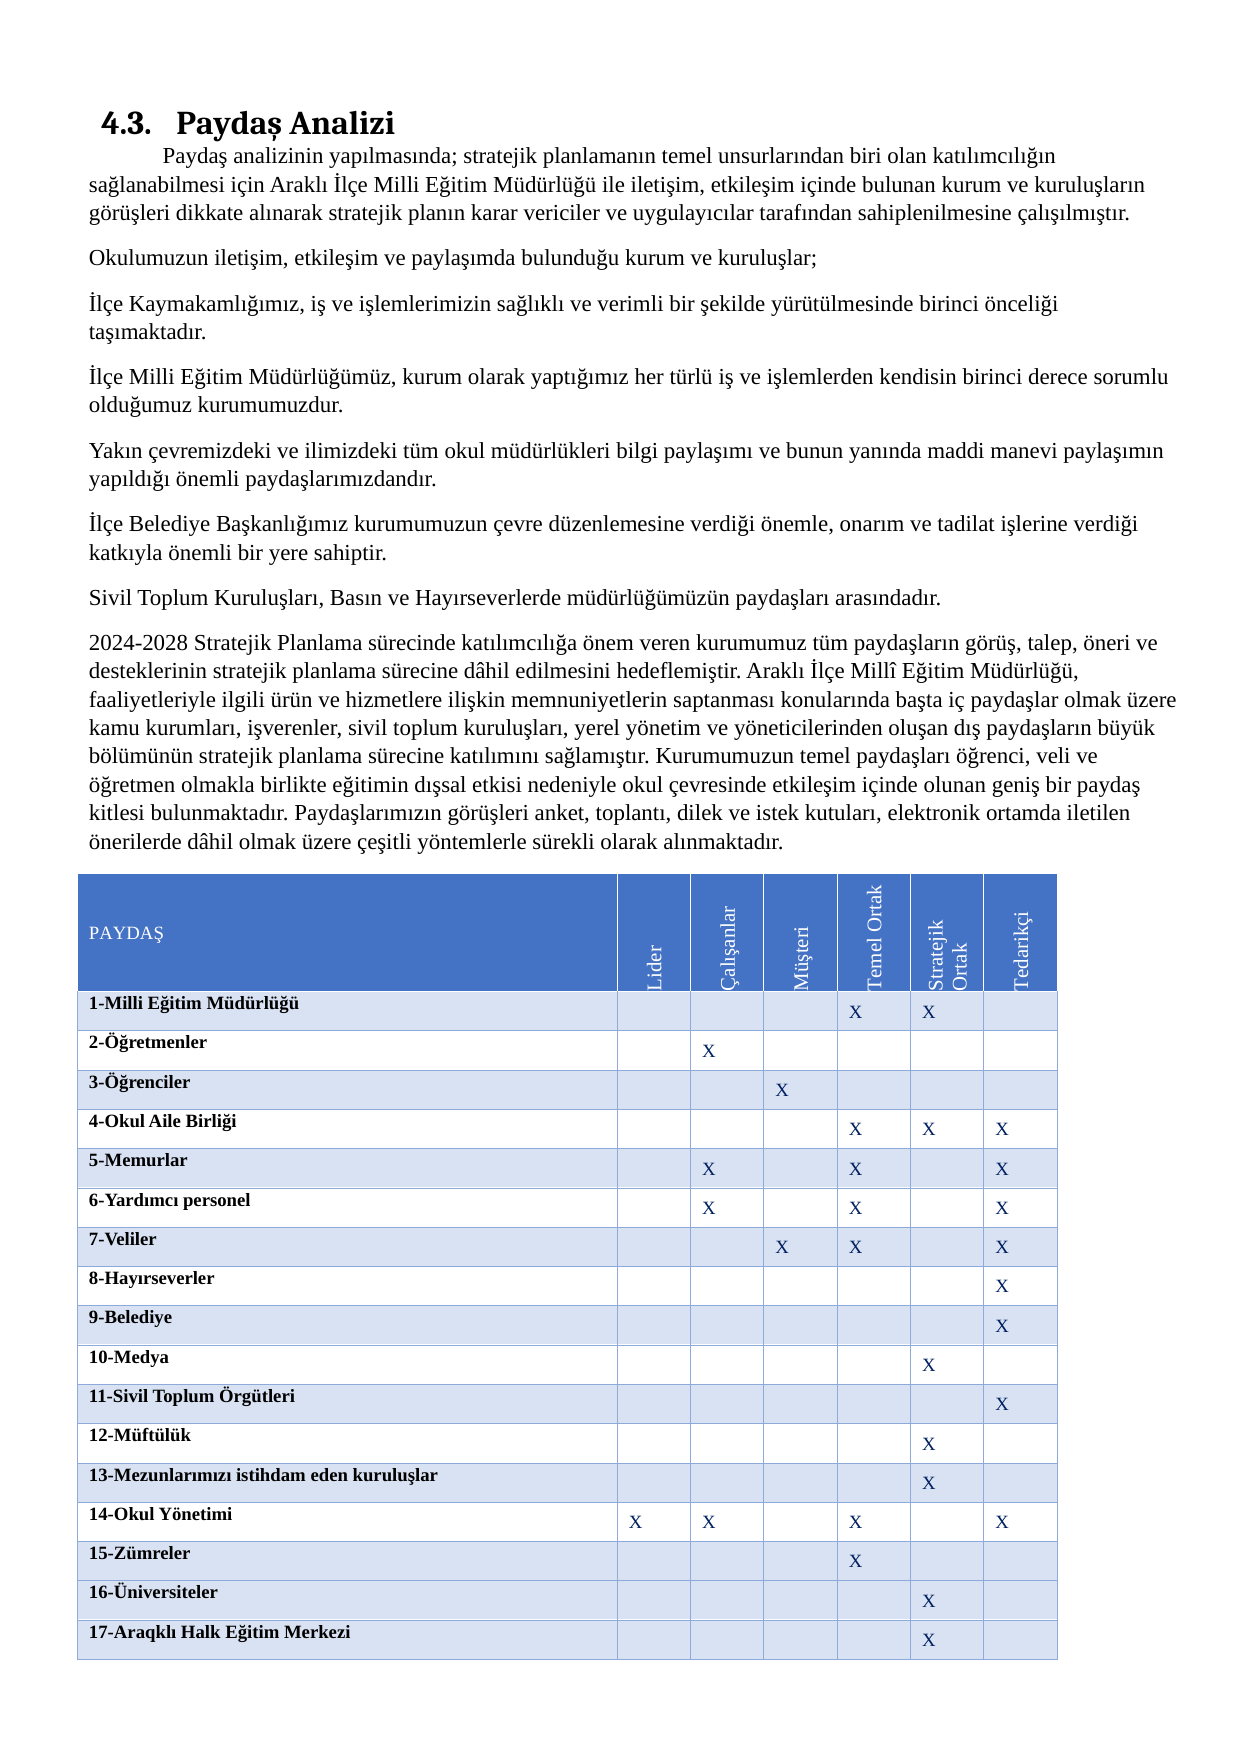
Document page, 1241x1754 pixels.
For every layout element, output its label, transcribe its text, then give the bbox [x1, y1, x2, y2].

table_cell 2-Öğretmenler [78, 1031, 617, 1070]
table_cell X [764, 1228, 837, 1266]
table_cell [838, 1031, 910, 1070]
list Paydaş Analizi [101, 104, 1181, 142]
table_cell [618, 1110, 690, 1148]
table_cell X [911, 1621, 983, 1659]
table_cell [911, 1267, 983, 1305]
table_cell X [911, 1424, 983, 1462]
table_cell X [911, 1110, 983, 1148]
table_cell 11-Sivil Toplum Örgütleri [78, 1385, 617, 1423]
table_cell [618, 992, 690, 1030]
table_cell [764, 1346, 837, 1384]
table_cell [764, 1581, 837, 1619]
table_header Temel Ortak [838, 874, 910, 991]
table_cell [838, 1306, 910, 1344]
table_cell 14-Okul Yönetimi [78, 1503, 617, 1541]
table_cell [984, 1346, 1057, 1384]
table_cell [911, 1071, 983, 1109]
table_cell X [691, 1503, 763, 1541]
table_header Stratejik Ortak [911, 874, 983, 991]
table_cell [764, 1189, 837, 1227]
text 2024-2028 Stratejik Planlama sürecinde katılımcılığa önem veren kurumumuz tüm paydaşların görüş, talep, öneri ve desteklerinin stratejik planlama sürecine dâhil edilmesini hedeflemiştir. Araklı İlçe Millî Eğitim Müdürlüğü, faaliyetleriyle ilgili ürün ve hizmetlere ilişkin memnuniyetlerin saptanması konularında başta iç paydaşlar olmak üzere kamu kurumları, işverenler, sivil toplum kuruluşları, yerel yönetim ve yöneticilerinden oluşan dış paydaşların büyük bölümünün stratejik planlama sürecine katılımını sağlamıştır. Kurumumuzun temel paydaşları öğrenci, veli ve öğretmen olmakla birlikte eğitimin dışsal etkisi nedeniyle okul çevresinde etkileşim içinde olunan geniş bir paydaş kitlesi bulunmaktadır. Paydaşlarımızın görüşleri anket, toplantı, dilek ve istek kutuları, elektronik ortamda iletilen önerilerde dâhil olmak üzere çeşitli yöntemlerle sürekli olarak alınmaktadır. [89, 629, 1181, 854]
table_cell [984, 992, 1057, 1030]
table_cell X [984, 1189, 1057, 1227]
table_cell [911, 1385, 983, 1423]
table_cell [911, 1306, 983, 1344]
table_cell [911, 1031, 983, 1070]
table_cell X [984, 1503, 1057, 1541]
table_cell [618, 1621, 690, 1659]
table_cell 12-Müftülük [78, 1424, 617, 1462]
table_cell [764, 1385, 837, 1423]
table_cell X [911, 1346, 983, 1384]
table_cell [691, 1346, 763, 1384]
table_cell X [691, 1149, 763, 1187]
table_cell [691, 1464, 763, 1502]
table_cell [838, 1267, 910, 1305]
table_cell X [984, 1149, 1057, 1187]
text Yakın çevremizdeki ve ilimizdeki tüm okul müdürlükleri bilgi paylaşımı ve bunun yanında maddi manevi paylaşımın yapıldığı önemli paydaşlarımızdandır. [89, 437, 1181, 491]
table_cell [618, 1385, 690, 1423]
table_cell [618, 1228, 690, 1266]
table_cell X [984, 1110, 1057, 1148]
table_cell [984, 1424, 1057, 1462]
table_cell 6-Yardımcı personel [78, 1189, 617, 1227]
table_cell 8-Hayırseverler [78, 1267, 617, 1305]
table_cell X [984, 1267, 1057, 1305]
table_cell [618, 1031, 690, 1070]
table_cell 4-Okul Aile Birliği [78, 1110, 617, 1148]
table_cell X [984, 1385, 1057, 1423]
table_cell [764, 1503, 837, 1541]
table_cell [691, 1424, 763, 1462]
table_cell [691, 1267, 763, 1305]
table_cell X [984, 1306, 1057, 1344]
table_header Tedarikçi [984, 874, 1057, 991]
table_cell [618, 1581, 690, 1619]
table_cell [764, 1621, 837, 1659]
table_cell [764, 992, 837, 1030]
table_cell [838, 1071, 910, 1109]
table_cell [838, 1385, 910, 1423]
table_cell X [838, 1149, 910, 1187]
table_cell [618, 1424, 690, 1462]
table_cell 1-Milli Eğitim Müdürlüğü [78, 992, 617, 1030]
table_header Çalışanlar [691, 874, 763, 991]
table_cell 7-Veliler [78, 1228, 617, 1266]
table_cell 17-Araqklı Halk Eğitim Merkezi [78, 1621, 617, 1659]
table_cell [691, 1306, 763, 1344]
table_cell [618, 1189, 690, 1227]
table_cell X [838, 992, 910, 1030]
table_cell X [618, 1503, 690, 1541]
table_cell [838, 1581, 910, 1619]
table_cell [618, 1149, 690, 1187]
table_cell X [691, 1189, 763, 1227]
text Okulumuzun iletişim, etkileşim ve paylaşımda bulunduğu kurum ve kuruluşlar; [89, 244, 1181, 271]
table_cell X [838, 1503, 910, 1541]
table_cell [618, 1542, 690, 1580]
table_cell [764, 1267, 837, 1305]
table_cell X [838, 1228, 910, 1266]
table_cell [838, 1424, 910, 1462]
table_cell 13-Mezunlarımızı istihdam eden kuruluşlar [78, 1464, 617, 1502]
table_cell [691, 1228, 763, 1266]
table_cell 9-Belediye [78, 1306, 617, 1344]
table_cell [618, 1267, 690, 1305]
table_cell 3-Öğrenciler [78, 1071, 617, 1109]
table_cell 15-Zümreler [78, 1542, 617, 1580]
table_cell [911, 1149, 983, 1187]
table_cell [618, 1071, 690, 1109]
text Sivil Toplum Kuruluşları, Basın ve Hayırseverlerde müdürlüğümüzün paydaşları arasındadır. [89, 584, 1181, 610]
text İlçe Belediye Başkanlığımız kurumumuzun çevre düzenlemesine verdiği önemle, onarım ve tadilat işlerine verdiği katkıyla önemli bir yere sahiptir. [89, 510, 1181, 565]
table_cell [911, 1542, 983, 1580]
table_cell [764, 1464, 837, 1502]
table_cell [618, 1346, 690, 1384]
table_cell [984, 1621, 1057, 1659]
table_cell [911, 1189, 983, 1227]
table_cell [838, 1621, 910, 1659]
table_header PAYDAŞ [78, 874, 617, 991]
table_cell [691, 992, 763, 1030]
table_cell [691, 1071, 763, 1109]
table_cell [911, 1228, 983, 1266]
table_cell [764, 1149, 837, 1187]
table_cell X [838, 1542, 910, 1580]
table_cell [838, 1346, 910, 1384]
table_cell X [911, 1464, 983, 1502]
table_header Lider [618, 874, 690, 991]
table_cell X [764, 1071, 837, 1109]
table_cell [691, 1542, 763, 1580]
table_header Müşteri [764, 874, 837, 991]
table_cell [984, 1464, 1057, 1502]
table_cell X [911, 992, 983, 1030]
table_cell [691, 1581, 763, 1619]
table_cell [764, 1031, 837, 1070]
table_cell [618, 1464, 690, 1502]
table_cell [691, 1110, 763, 1148]
table_cell [764, 1424, 837, 1462]
table_cell 5-Memurlar [78, 1149, 617, 1187]
table_cell X [838, 1189, 910, 1227]
table_cell [764, 1110, 837, 1148]
table_cell [618, 1306, 690, 1344]
table_cell [764, 1306, 837, 1344]
table_cell 10-Medya [78, 1346, 617, 1384]
table_cell [691, 1385, 763, 1423]
text Paydaş analizinin yapılmasında; stratejik planlamanın temel unsurlarından biri olan katılımcılığın sağlanabilmesi için Araklı İlçe Milli Eğitim Müdürlüğü ile iletişim, etkileşim içinde bulunan kurum ve kuruluşların görüşleri dikkate alınarak stratejik planın karar vericiler ve uygulayıcılar tarafından sahiplenilmesine çalışılmıştır. [89, 142, 1181, 226]
table_cell [911, 1503, 983, 1541]
table_cell [984, 1031, 1057, 1070]
table_cell [764, 1542, 837, 1580]
table_cell 16-Üniversiteler [78, 1581, 617, 1619]
table_cell [691, 1621, 763, 1659]
text İlçe Kaymakamlığımız, iş ve işlemlerimizin sağlıklı ve verimli bir şekilde yürütülmesinde birinci önceliği taşımaktadır. [89, 289, 1181, 344]
table_cell X [911, 1581, 983, 1619]
table_cell X [691, 1031, 763, 1070]
table_cell [984, 1071, 1057, 1109]
text İlçe Milli Eğitim Müdürlüğümüz, kurum olarak yaptığımız her türlü iş ve işlemlerden kendisin birinci derece sorumlu olduğumuz kurumumuzdur. [89, 363, 1181, 418]
table_cell X [838, 1110, 910, 1148]
table_cell [984, 1542, 1057, 1580]
table_cell X [984, 1228, 1057, 1266]
table_cell [984, 1581, 1057, 1619]
table_cell [838, 1464, 910, 1502]
